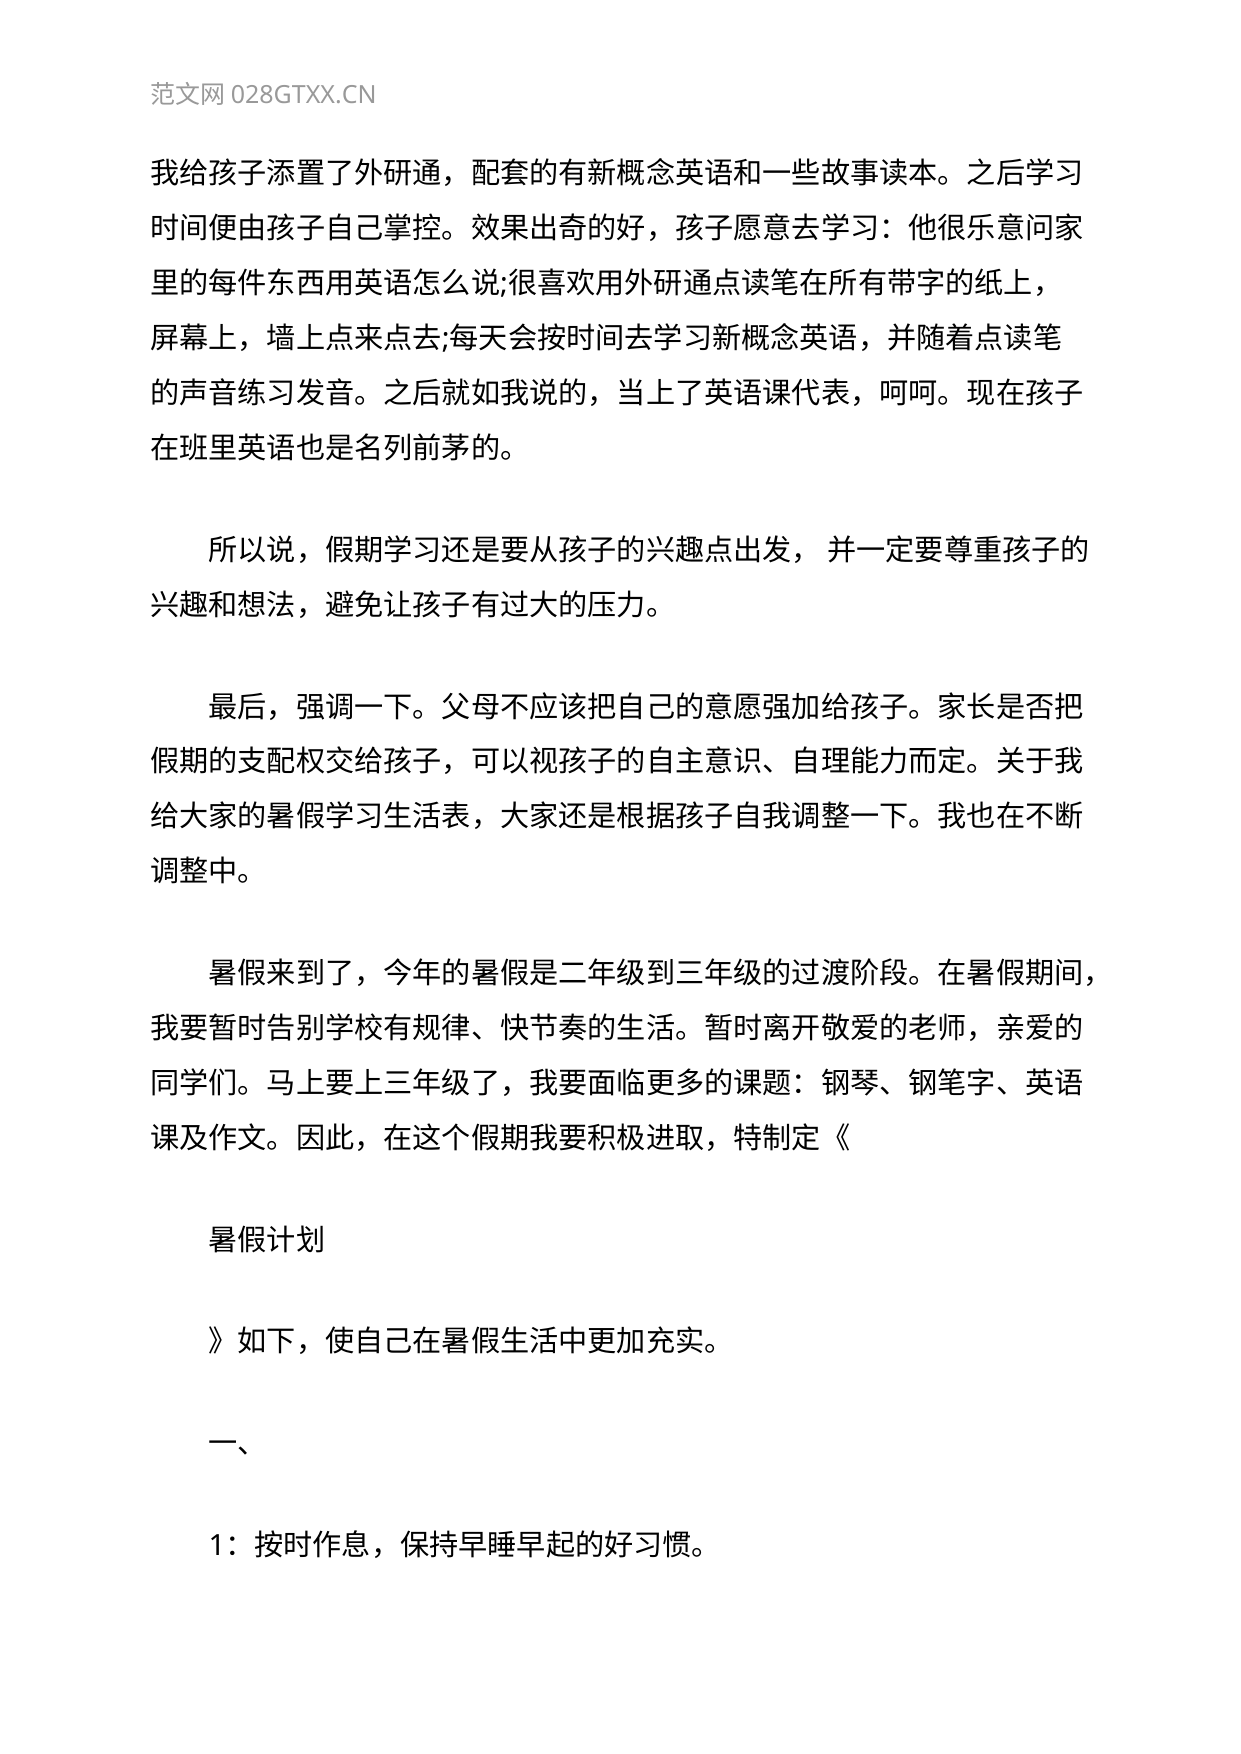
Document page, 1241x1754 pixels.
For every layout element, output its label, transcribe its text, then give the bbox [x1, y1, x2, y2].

text 》如下，使自己在暑假生活中更加充实。 [150, 1318, 1090, 1360]
text 1：按时作息，保持早睡早起的好习惯。 [150, 1521, 1090, 1564]
text 最后，强调一下。父母不应该把自己的意愿强加给孩子。家长是否把假期的支配权交给孩子，可以视孩子的自主意识、自理能力而定。关于我给大家的暑假学习生活表，大家还是根据孩子自我调整一下。我也在不断调整中。 [150, 683, 1090, 890]
text 暑假来到了，今年的暑假是二年级到三年级的过渡阶段。在暑假期间，我要暂时告别学校有规律、快节奏的生活。暂时离开敬爱的老师，亲爱的同学们。马上要上三年级了，我要面临更多的课题：钢琴、钢笔字、英语课及作文。因此，在这个假期我要积极进取，特制定《 [150, 949, 1090, 1157]
text 暑假计划 [150, 1216, 1090, 1258]
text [150, 150, 1090, 467]
text 一、 [150, 1419, 1090, 1462]
text 所以说，假期学习还是要从孩子的兴趣点出发， 并一定要尊重孩子的兴趣和想法，避免让孩子有过大的压力。 [150, 526, 1090, 624]
